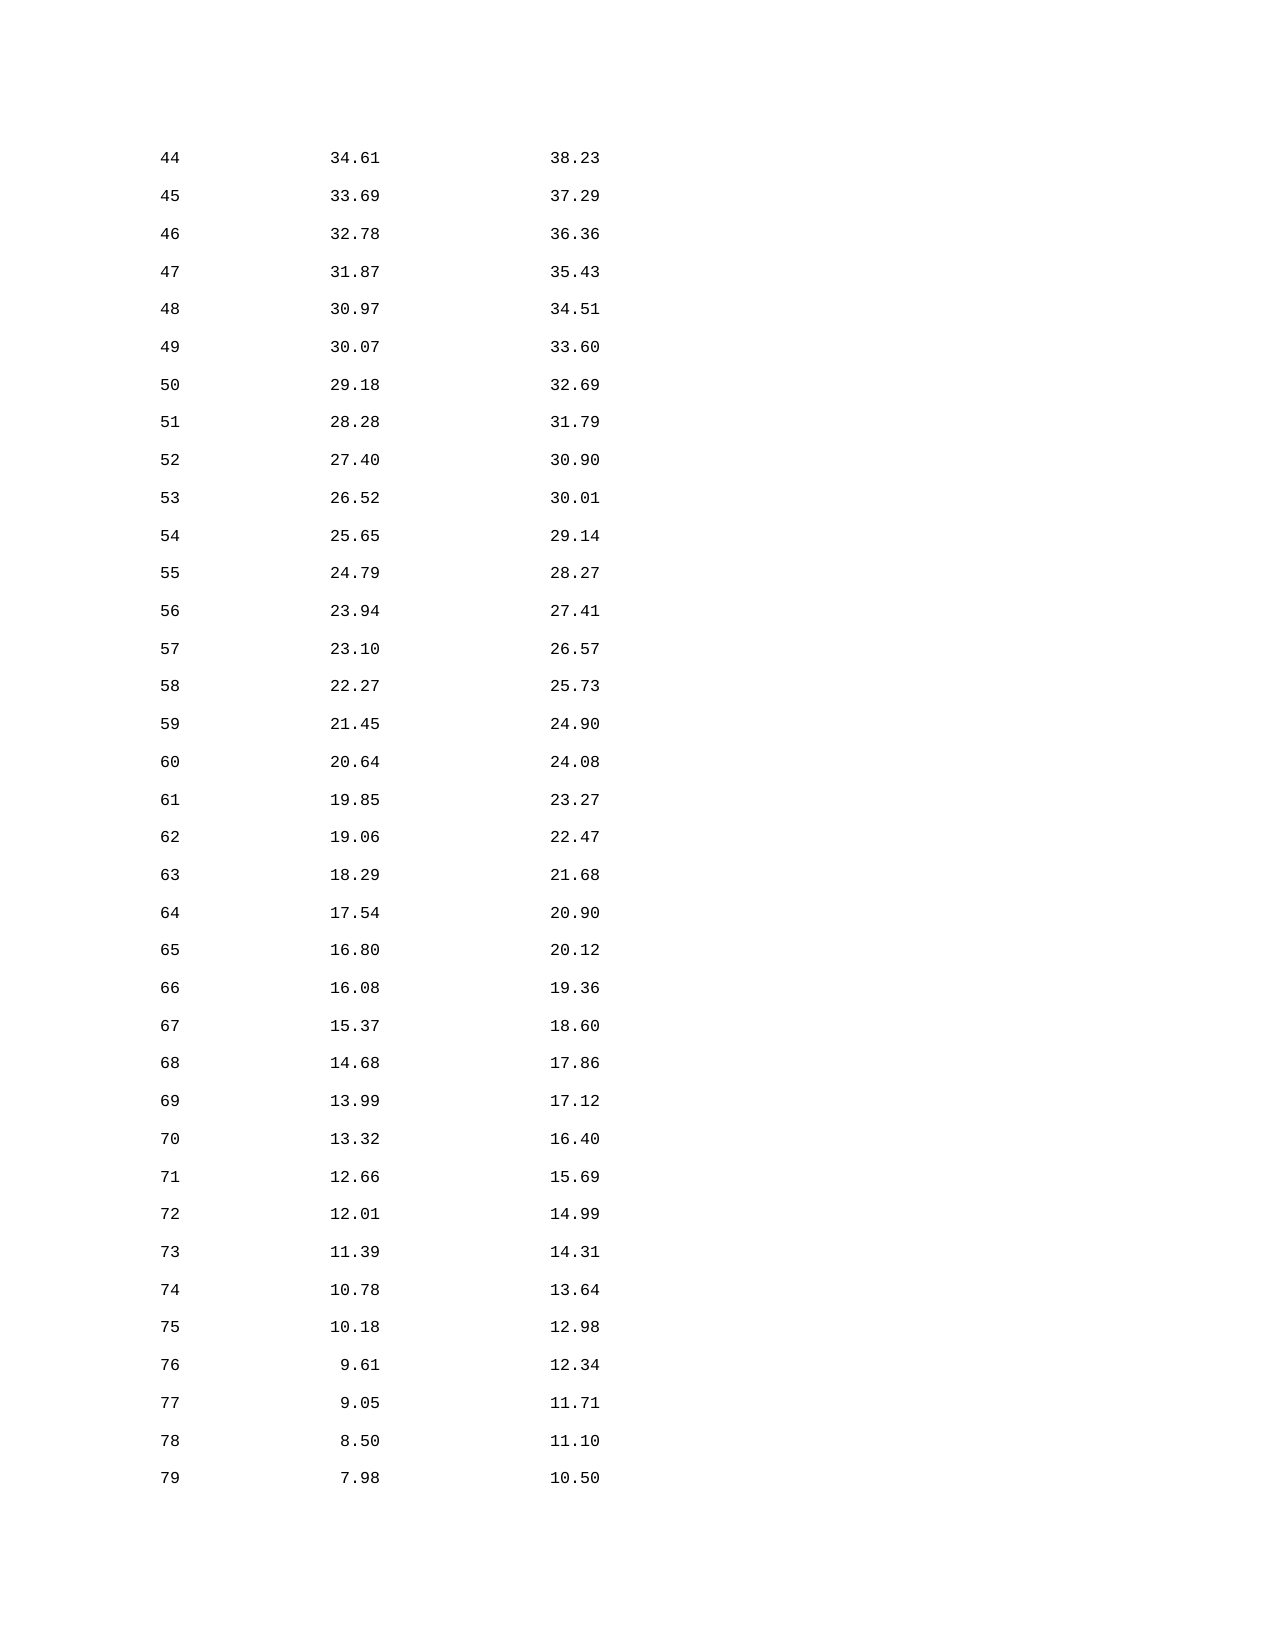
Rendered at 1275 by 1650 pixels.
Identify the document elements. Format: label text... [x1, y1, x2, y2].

text 51 28.28 31.79 [150, 414, 1125, 433]
text 68 14.68 17.86 [150, 1055, 1125, 1074]
text 50 29.18 32.69 [150, 376, 1125, 395]
text 58 22.27 25.73 [150, 678, 1125, 697]
text 56 23.94 27.41 [150, 602, 1125, 621]
text 52 27.40 30.90 [150, 452, 1125, 471]
text 66 16.08 19.36 [150, 979, 1125, 998]
text 49 30.07 33.60 [150, 338, 1125, 357]
text 45 33.69 37.29 [150, 188, 1125, 207]
text 46 32.78 36.36 [150, 225, 1125, 244]
text 72 12.01 14.99 [150, 1206, 1125, 1225]
text 69 13.99 17.12 [150, 1093, 1125, 1112]
text 78 8.50 11.10 [150, 1432, 1125, 1451]
text 62 19.06 22.47 [150, 829, 1125, 848]
text 44 34.61 38.23 [150, 150, 1125, 169]
text 70 13.32 16.40 [150, 1130, 1125, 1149]
text 63 18.29 21.68 [150, 866, 1125, 885]
text 76 9.61 12.34 [150, 1357, 1125, 1376]
text 54 25.65 29.14 [150, 527, 1125, 546]
text 75 10.18 12.98 [150, 1319, 1125, 1338]
text 73 11.39 14.31 [150, 1243, 1125, 1262]
text 60 20.64 24.08 [150, 753, 1125, 772]
text 74 10.78 13.64 [150, 1281, 1125, 1300]
text 57 23.10 26.57 [150, 640, 1125, 659]
text 61 19.85 23.27 [150, 791, 1125, 810]
text 48 30.97 34.51 [150, 301, 1125, 320]
text 77 9.05 11.71 [150, 1394, 1125, 1413]
text 59 21.45 24.90 [150, 716, 1125, 734]
text 47 31.87 35.43 [150, 263, 1125, 282]
text 65 16.80 20.12 [150, 942, 1125, 961]
text 53 26.52 30.01 [150, 489, 1125, 508]
text 64 17.54 20.90 [150, 904, 1125, 923]
text 79 7.98 10.50 [150, 1470, 1125, 1489]
text 55 24.79 28.27 [150, 565, 1125, 584]
text 71 12.66 15.69 [150, 1168, 1125, 1187]
text 67 15.37 18.60 [150, 1017, 1125, 1036]
